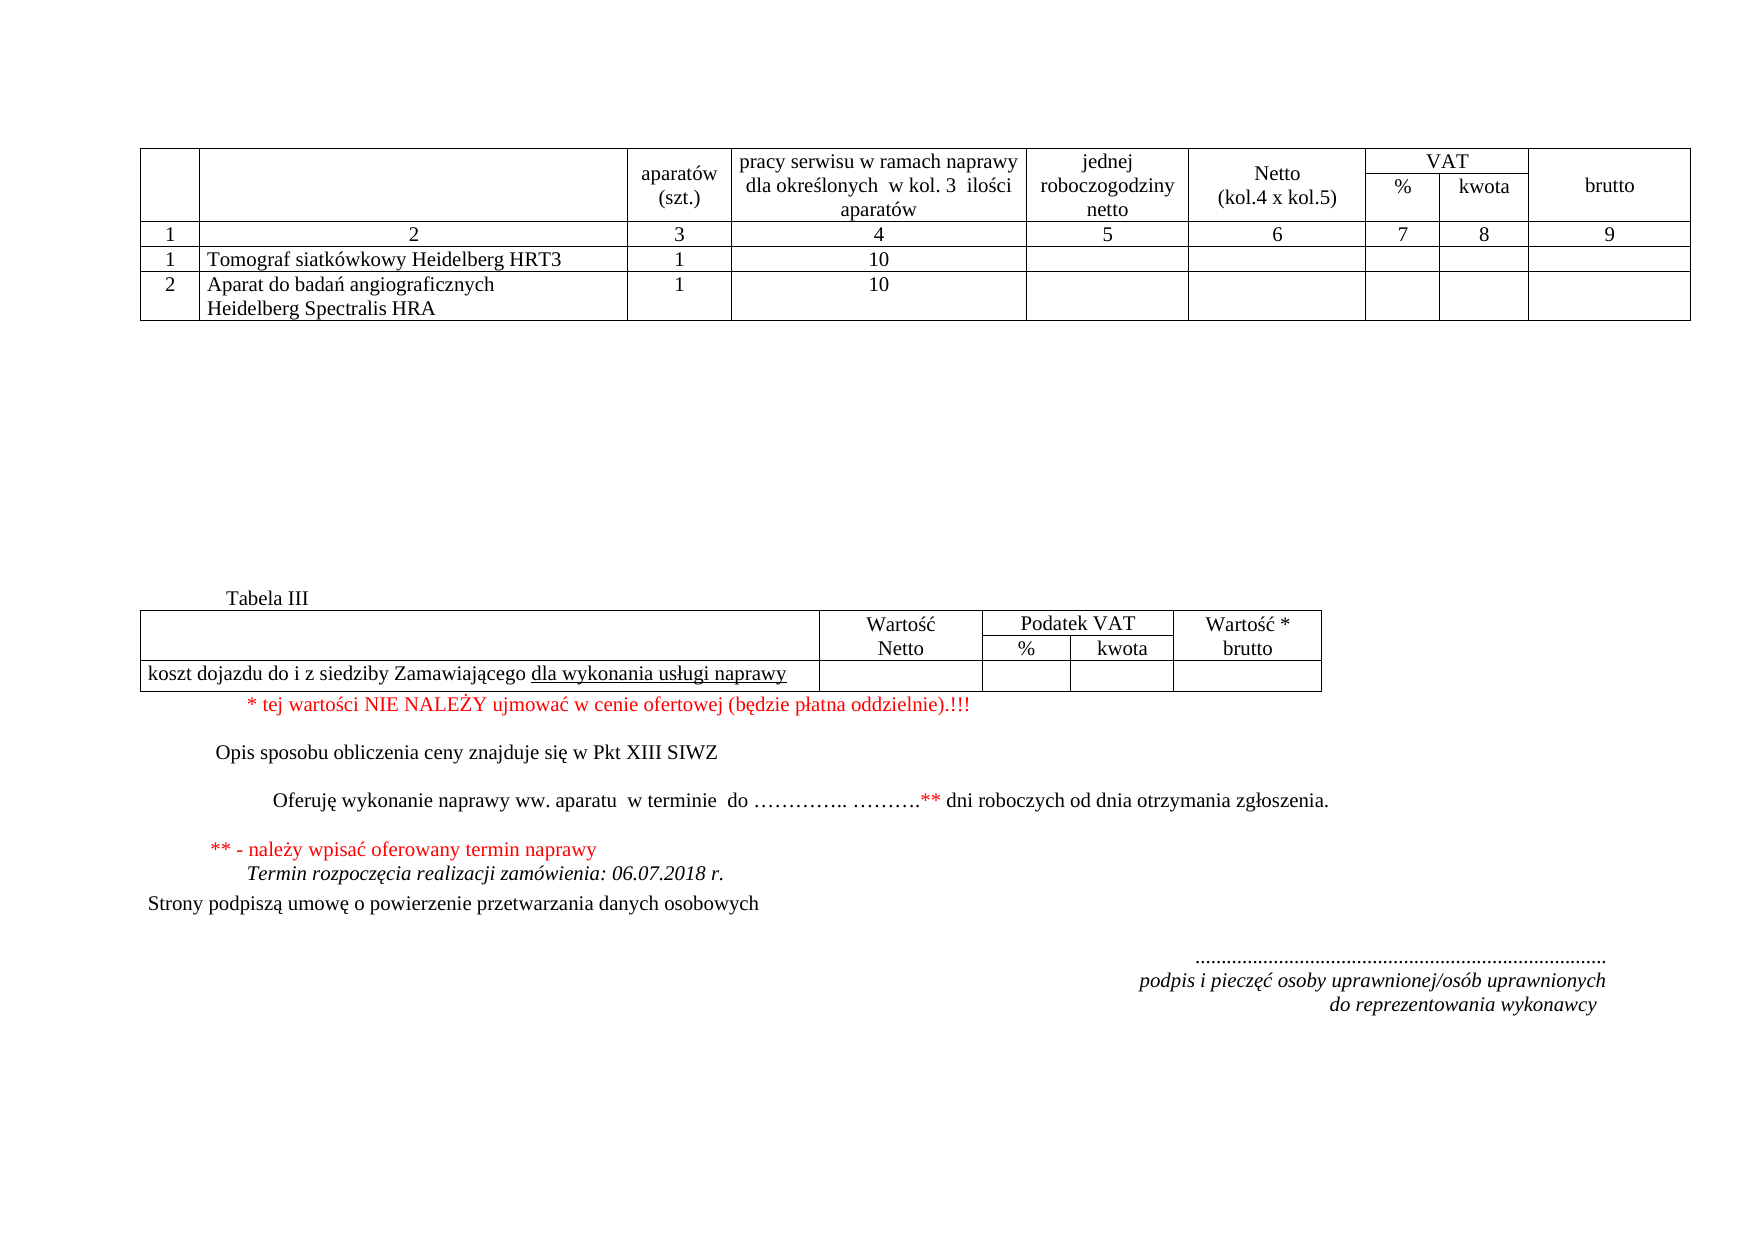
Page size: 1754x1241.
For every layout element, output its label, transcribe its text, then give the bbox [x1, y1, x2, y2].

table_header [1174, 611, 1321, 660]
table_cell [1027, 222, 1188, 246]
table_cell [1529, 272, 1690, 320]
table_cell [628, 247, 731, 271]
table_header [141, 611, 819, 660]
text podpis i pieczęć osoby uprawnionej/osób uprawnionych [148, 968, 1606, 992]
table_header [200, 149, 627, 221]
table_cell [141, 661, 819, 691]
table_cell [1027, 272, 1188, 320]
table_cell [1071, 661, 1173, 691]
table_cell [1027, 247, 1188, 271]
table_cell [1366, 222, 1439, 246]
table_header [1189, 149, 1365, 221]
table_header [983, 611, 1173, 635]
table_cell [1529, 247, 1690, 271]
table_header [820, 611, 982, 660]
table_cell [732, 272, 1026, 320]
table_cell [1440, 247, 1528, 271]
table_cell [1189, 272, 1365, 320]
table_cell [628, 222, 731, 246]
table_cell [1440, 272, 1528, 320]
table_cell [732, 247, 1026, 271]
text Opis sposobu obliczenia ceny znajduje się w Pkt XIII SIWZ [148, 740, 1606, 764]
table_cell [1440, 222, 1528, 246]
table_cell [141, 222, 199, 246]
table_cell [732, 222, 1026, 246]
subtitle Termin rozpoczęcia realizacji zamówienia: 06.07.2018 r. [148, 861, 1606, 884]
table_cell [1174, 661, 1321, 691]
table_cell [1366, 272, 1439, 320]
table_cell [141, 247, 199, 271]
text ............................................................................... [148, 944, 1606, 968]
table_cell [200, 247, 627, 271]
text Oferuję wykonanie naprawy ww. aparatu w terminie do ………….. ……….** dni roboczych od dnia otrzymania zgłoszenia. [148, 788, 1606, 812]
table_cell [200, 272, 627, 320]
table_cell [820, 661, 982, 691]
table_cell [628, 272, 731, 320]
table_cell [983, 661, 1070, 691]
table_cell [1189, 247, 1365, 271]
text * tej wartości NIE NALEŻY ujmować w cenie ofertowej (będzie płatna oddzielnie).!!! [148, 692, 1606, 716]
text Tabela III [148, 586, 1606, 610]
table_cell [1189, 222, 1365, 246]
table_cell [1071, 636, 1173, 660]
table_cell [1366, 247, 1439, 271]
text do reprezentowania wykonawcy [148, 992, 1606, 1016]
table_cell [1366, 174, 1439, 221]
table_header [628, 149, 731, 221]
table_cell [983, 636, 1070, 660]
text Strony podpiszą umowę o powierzenie przetwarzania danych osobowych [148, 891, 1606, 915]
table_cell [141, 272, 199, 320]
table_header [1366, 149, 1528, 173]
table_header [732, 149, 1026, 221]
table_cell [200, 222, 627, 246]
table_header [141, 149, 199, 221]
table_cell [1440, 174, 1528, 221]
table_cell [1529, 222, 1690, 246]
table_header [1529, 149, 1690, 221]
text ** - należy wpisać oferowany termin naprawy [148, 836, 1606, 861]
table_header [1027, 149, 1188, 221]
